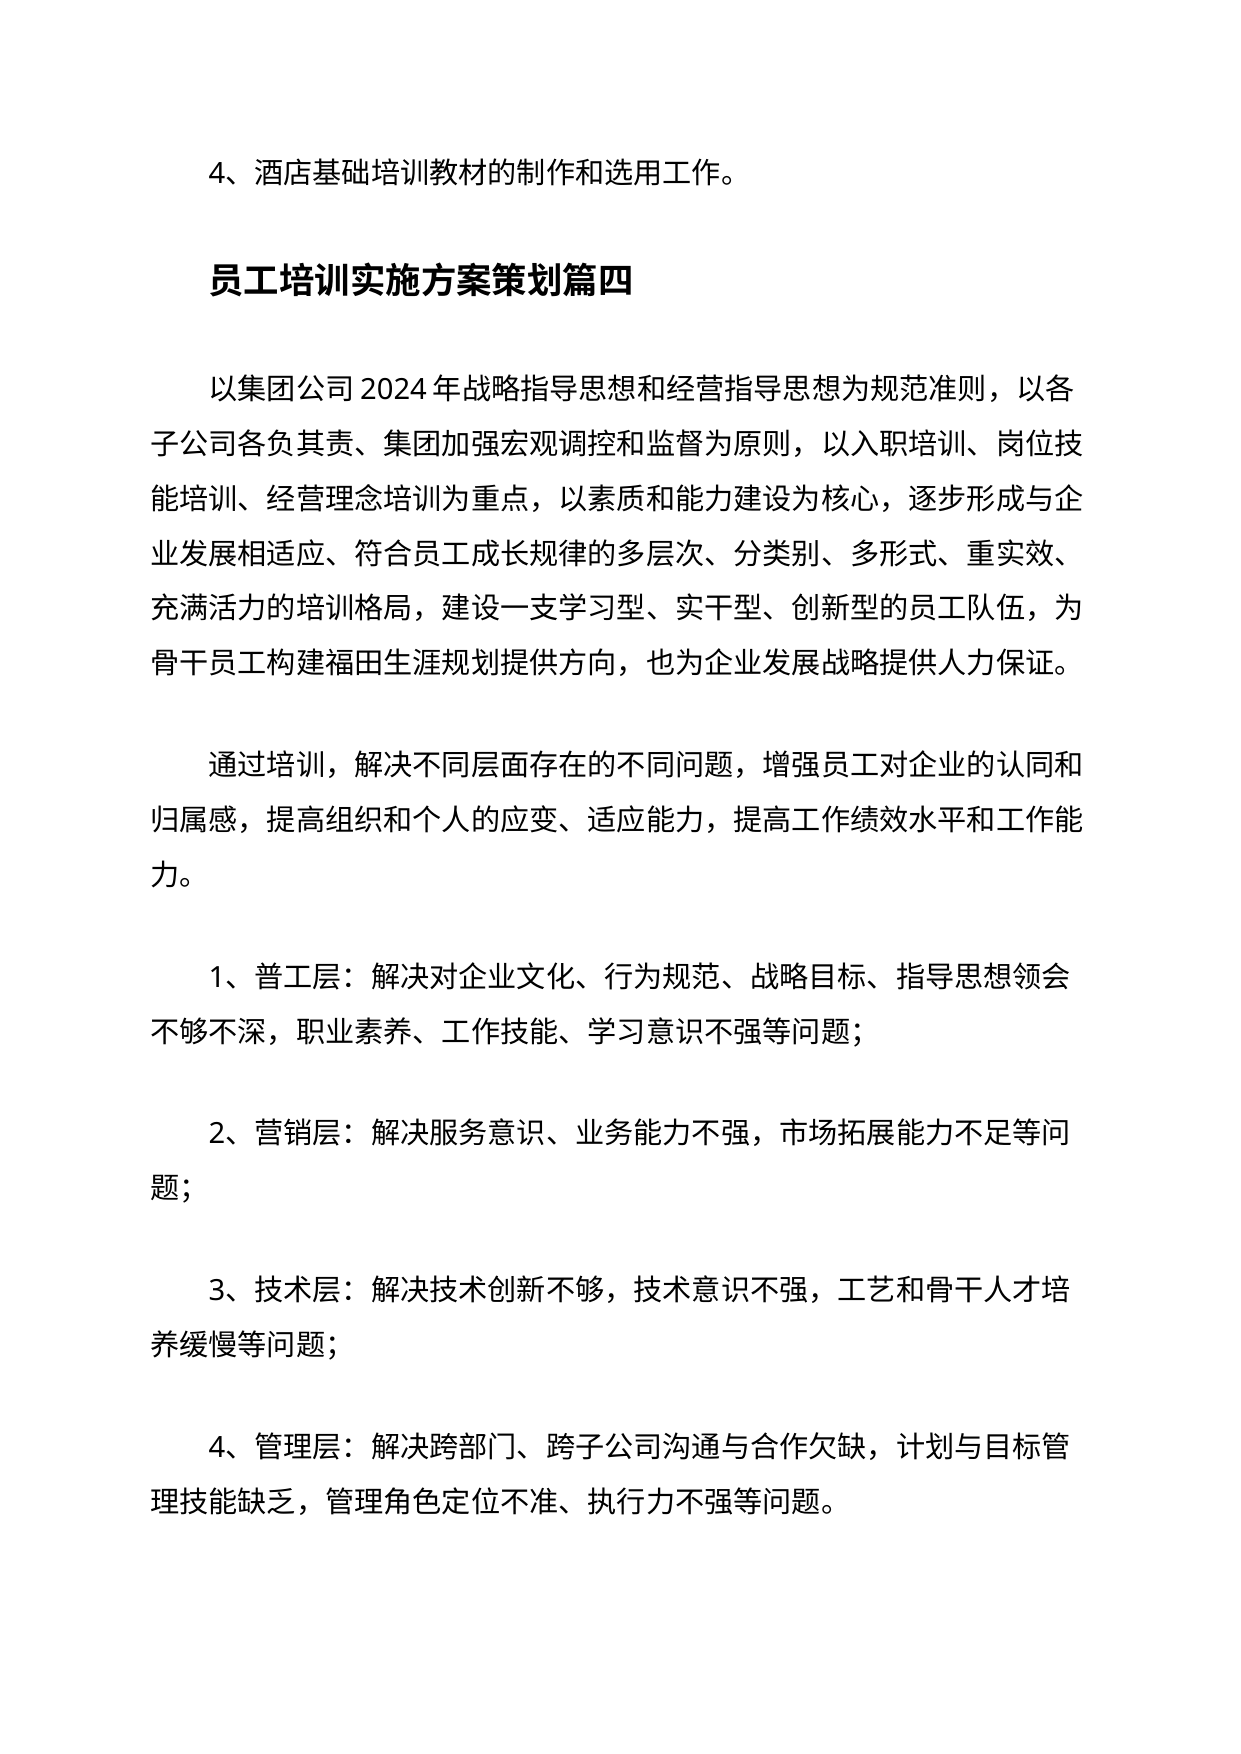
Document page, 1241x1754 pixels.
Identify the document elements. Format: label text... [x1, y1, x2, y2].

text 1、普工层：解决对企业文化、行为规范、战略目标、指导思想领会不够不深，职业素养、工作技能、学习意识不强等问题； [150, 953, 1090, 1051]
text 4、管理层：解决跨部门、跨子公司沟通与合作欠缺，计划与目标管理技能缺乏，管理角色定位不准、执行力不强等问题。 [150, 1424, 1090, 1521]
text 员工培训实施方案策划篇四 [150, 252, 1090, 303]
text 2、营销层：解决服务意识、业务能力不强，市场拓展能力不足等问题； [150, 1110, 1090, 1207]
text 通过培训，解决不同层面存在的不同问题，增强员工对企业的认同和归属感，提高组织和个人的应变、适应能力，提高工作绩效水平和工作能力。 [150, 742, 1090, 894]
text 4、酒店基础培训教材的制作和选用工作。 [150, 150, 1090, 192]
text 以集团公司2024年战略指导思想和经营指导思想为规范准则，以各子公司各负其责、集团加强宏观调控和监督为原则，以入职培训、岗位技能培训、经营理念培训为重点，以素质和能力建设为核心，逐步形成与企业发展相适应、符合员工成长规律的多层次、分类别、多形式、重实效、充满活力的培训格局，建设一支学习型、实干型、创新型的员工队伍，为骨干员工构建福田生涯规划提供方向，也为企业发展战略提供人力保证。 [150, 365, 1090, 682]
text 3、技术层：解决技术创新不够，技术意识不强，工艺和骨干人才培养缓慢等问题； [150, 1267, 1090, 1364]
